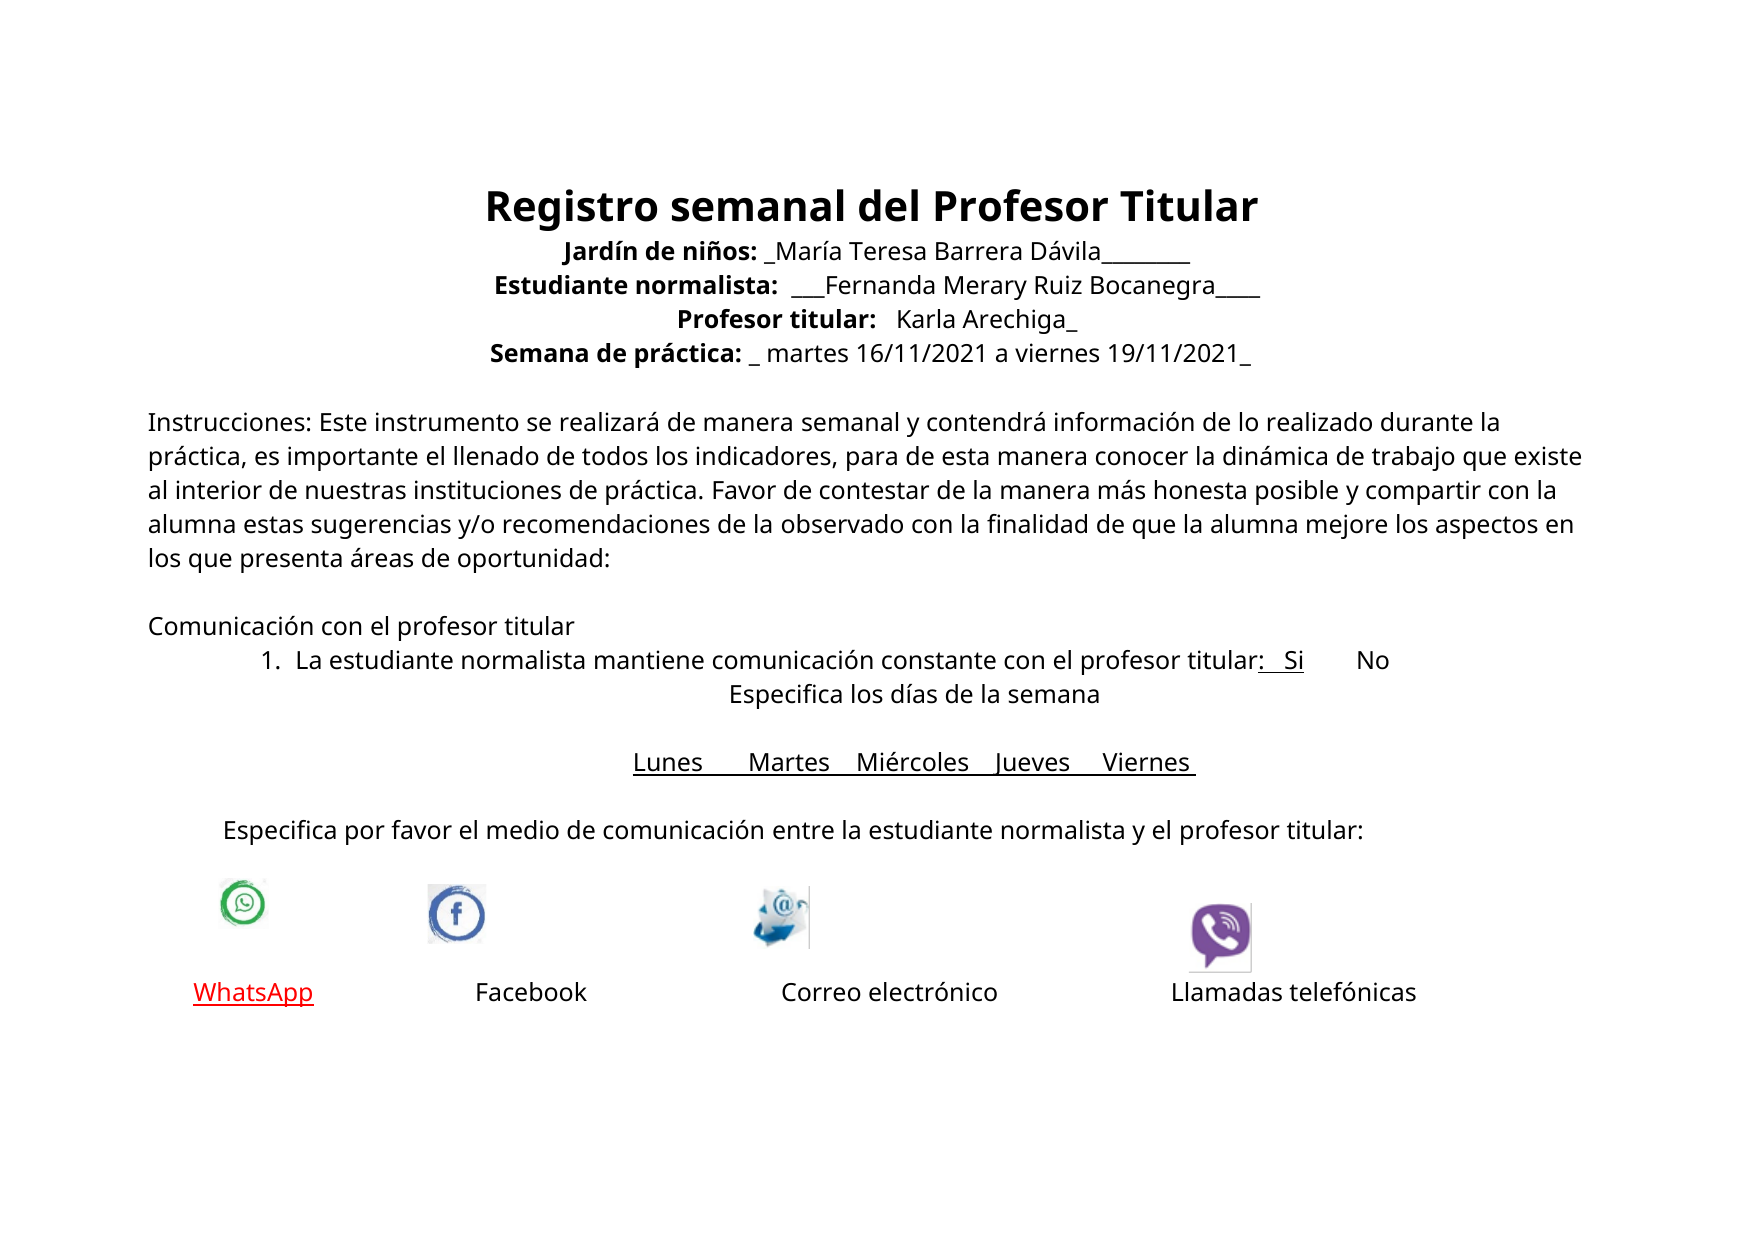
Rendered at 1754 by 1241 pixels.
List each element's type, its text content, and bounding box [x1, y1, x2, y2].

text Especifica los días de la semana [223, 677, 1606, 711]
text Registro semanal del Profesor Titular [148, 177, 1606, 234]
picture [427, 884, 487, 944]
text Lunes Martes Miércoles Jueves Viernes [223, 745, 1606, 779]
text Comunicación con el profesor titular [148, 609, 1606, 643]
text Instrucciones: Este instrumento se realizará de manera semanal y contendrá información de lo realizado durante la práctica, es importante el llenado de todos los indicadores, para de esta manera conocer la dinámica de trabajo que existe al interior de nuestras instituciones de práctica. Favor de contestar de la manera más honesta posible y compartir con la alumna estas sugerencias y/o recomendaciones de la observado con la finalidad de que la alumna mejore los aspectos en los que presenta áreas de oportunidad: [148, 404, 1606, 574]
text Profesor titular: Karla Arechiga_ [148, 302, 1606, 336]
list La estudiante normalista mantiene comunicación constante con el profesor titular: Si No [260, 643, 1606, 677]
text WhatsApp Facebook Correo electrónico Llamadas telefónicas [148, 975, 1606, 1009]
picture [753, 886, 811, 949]
text Jardín de niños: _María Teresa Barrera Dávila________ [148, 234, 1606, 268]
text Estudiante normalista: ___Fernanda Merary Ruiz Bocanegra____ [148, 268, 1606, 302]
text Especifica por favor el medio de comunicación entre la estudiante normalista y el profesor titular: [223, 813, 1606, 847]
text Semana de práctica: _ martes 16/11/2021 a viernes 19/11/2021_ [148, 336, 1606, 370]
picture [218, 878, 269, 929]
picture [1188, 903, 1253, 974]
